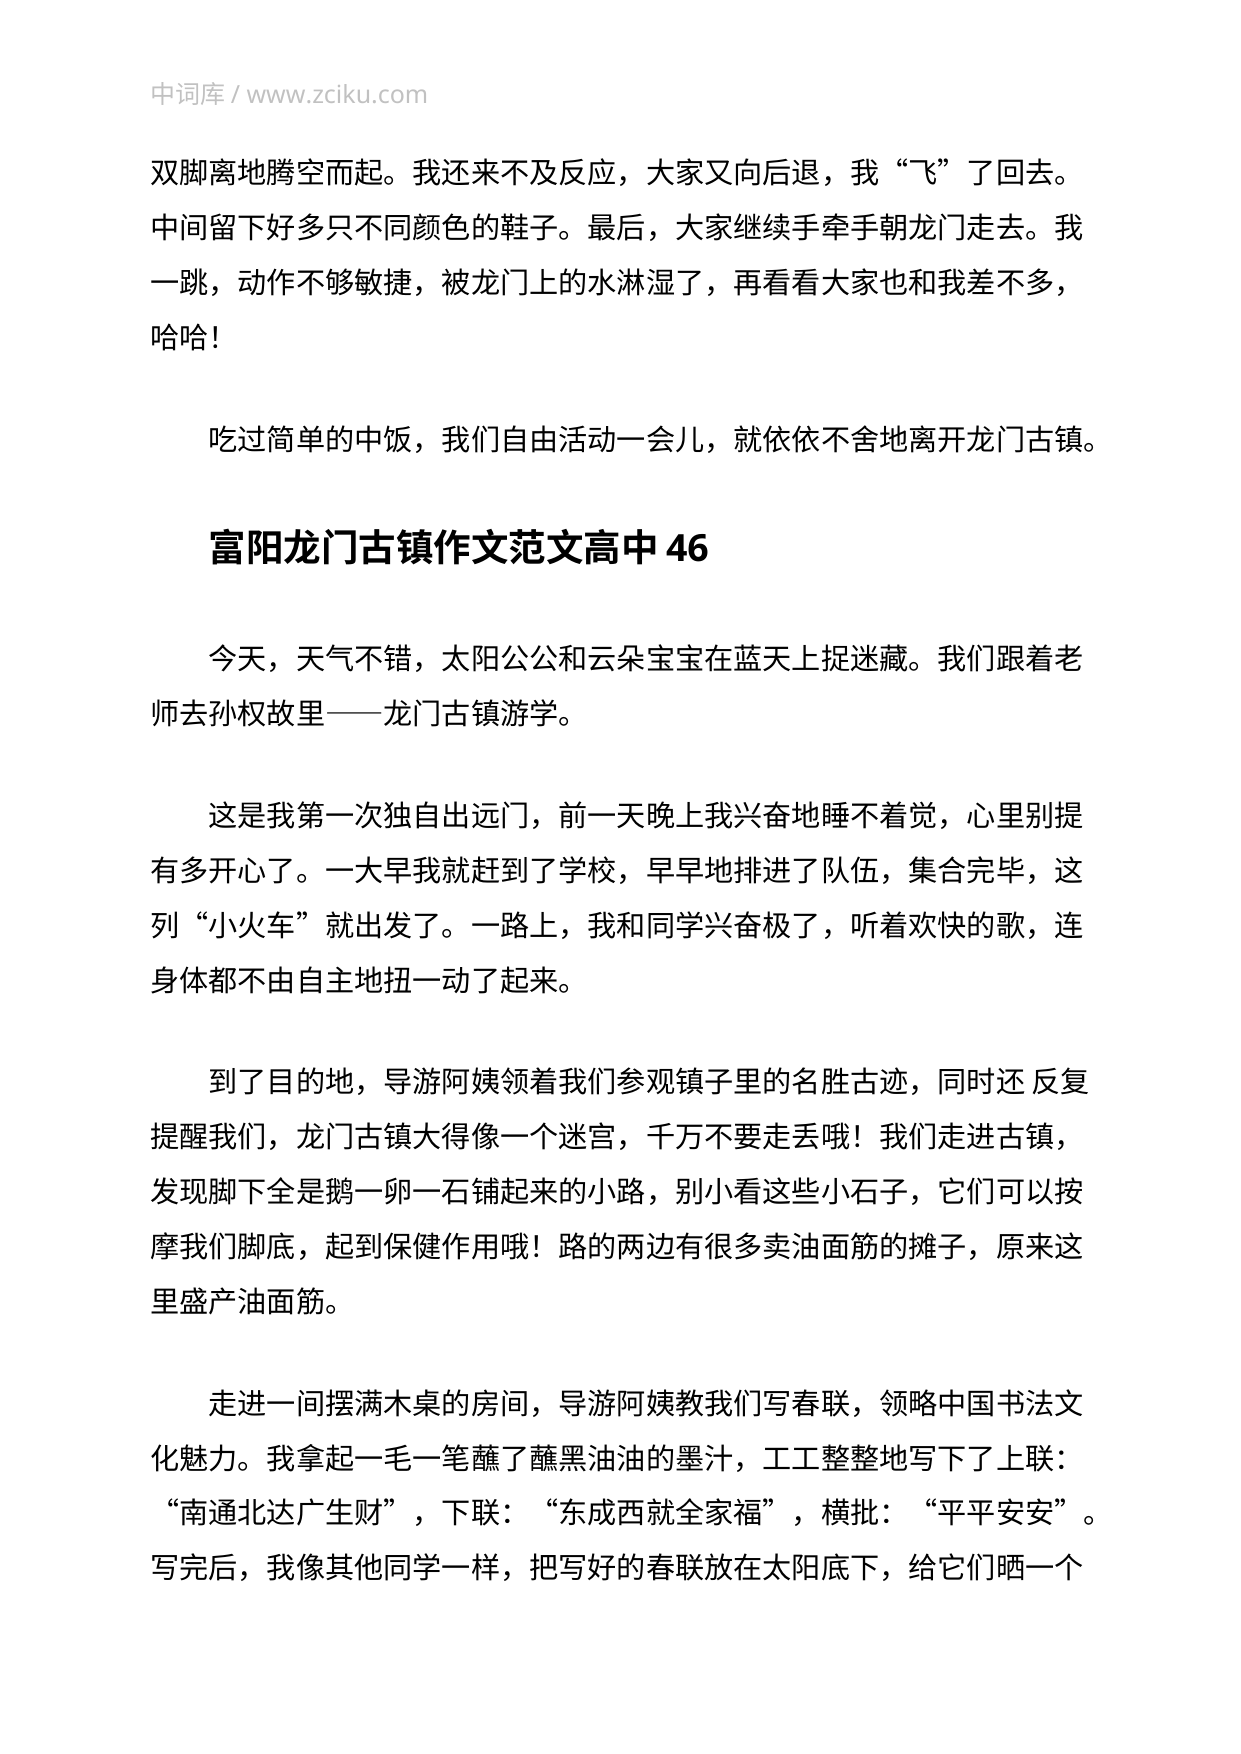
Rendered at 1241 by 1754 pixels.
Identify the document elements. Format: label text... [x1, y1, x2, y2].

text 到了目的地，导游阿姨领着我们参观镇子里的名胜古迹，同时还 反复提醒我们，龙门古镇大得像一个迷宫，千万不要走丢哦！我们走进古镇，发现脚下全是鹅一卵一石铺起来的小路，别小看这些小石子，它们可以按摩我们脚底，起到保健作用哦！路的两边有很多卖油面筋的摊子，原来这里盛产油面筋。 [150, 1059, 1090, 1321]
text 这是我第一次独自出远门，前一天晚上我兴奋地睡不着觉，心里别提有多开心了。一大早我就赶到了学校，早早地排进了队伍，集合完毕，这列“小火车”就出发了。一路上，我和同学兴奋极了，听着欢快的歌，连身体都不由自主地扭一动了起来。 [150, 792, 1090, 999]
text 富阳龙门古镇作文范文高中46 [150, 518, 1090, 573]
text 今天，天气不错，太阳公公和云朵宝宝在蓝天上捉迷藏。我们跟着老师去孙权故里——龙门古镇游学。 [150, 636, 1090, 733]
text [150, 1380, 1090, 1587]
text 吃过简单的中饭，我们自由活动一会儿，就依依不舍地离开龙门古镇。 [150, 416, 1090, 459]
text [150, 150, 1090, 357]
